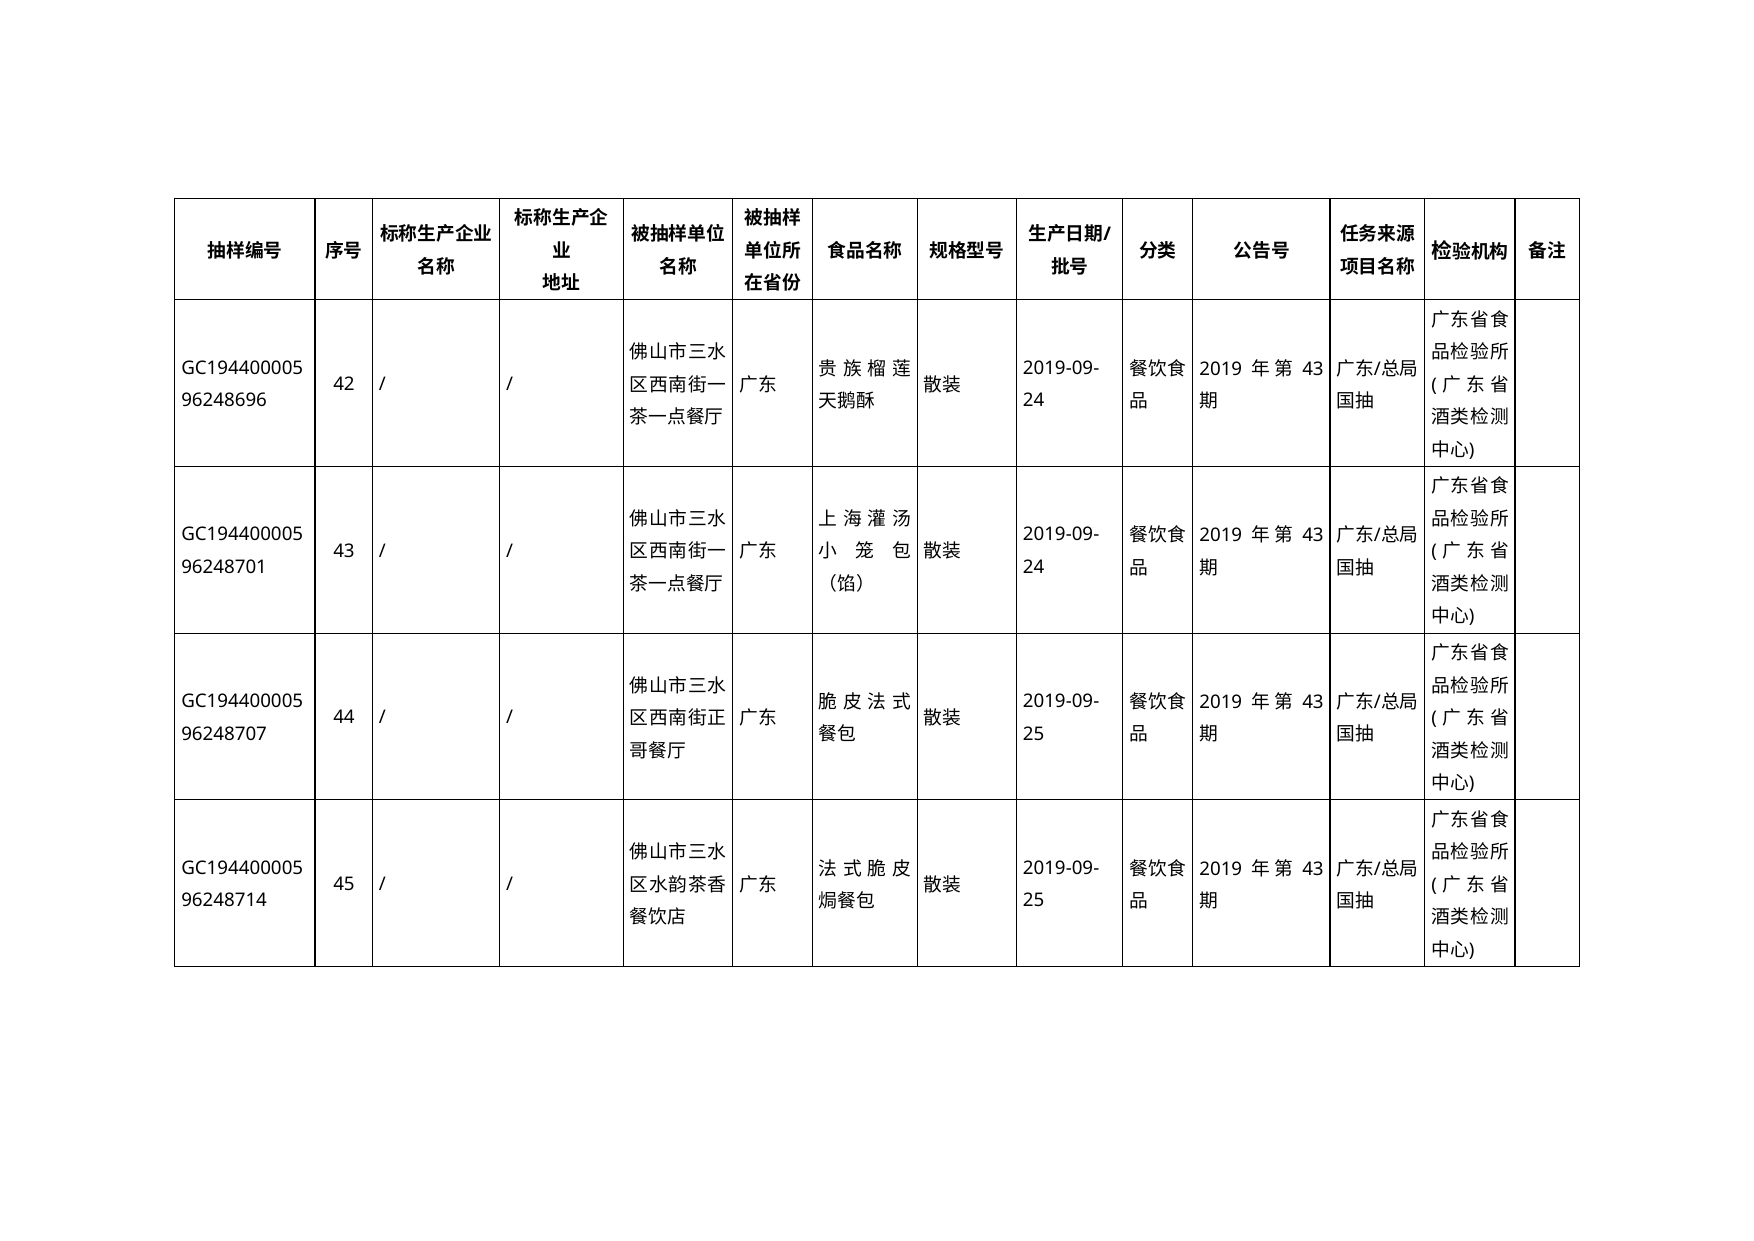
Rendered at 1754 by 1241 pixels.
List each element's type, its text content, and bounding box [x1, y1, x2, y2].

table_header 被抽样 单位所 在省份 [733, 199, 812, 299]
table_cell / [373, 634, 499, 799]
table_cell 散装 [918, 467, 1016, 633]
table_header 任务来源 项目名称 [1331, 199, 1424, 299]
table_header 抽样编号 [175, 199, 314, 299]
table_cell / [500, 634, 623, 799]
table_cell 广东 [733, 300, 812, 466]
table_cell / [500, 300, 623, 466]
table_cell 2019-09-24 [1017, 300, 1122, 466]
table_cell 广东/总局国抽 [1331, 467, 1424, 633]
table_cell 2019-09-25 [1017, 800, 1122, 966]
table_cell GC19440000596248707 [175, 634, 314, 799]
table_header 公告号 [1193, 199, 1329, 299]
table_cell 餐饮食品 [1123, 300, 1192, 466]
table_cell 佛山市三水区西南街一茶一点餐厅 [624, 300, 732, 466]
table_cell 上海灌汤小笼包（馅） [813, 467, 917, 633]
table_cell 广东/总局国抽 [1331, 634, 1424, 799]
table_cell 2019年第43期 [1193, 467, 1329, 633]
table_cell 广东省食品检验所(广东省酒类检测中心) [1425, 300, 1514, 466]
table_cell 广东 [733, 800, 812, 966]
table_cell 广东省食品检验所(广东省酒类检测中心) [1425, 634, 1514, 799]
table_cell 42 [316, 300, 372, 466]
table_cell 2019年第43期 [1193, 800, 1329, 966]
table_cell 2019年第43期 [1193, 634, 1329, 799]
table_cell 佛山市三水区西南街正哥餐厅 [624, 634, 732, 799]
table_header 序号 [316, 199, 372, 299]
table_header 分类 [1123, 199, 1192, 299]
table_cell 广东/总局国抽 [1331, 300, 1424, 466]
table_cell 餐饮食品 [1123, 467, 1192, 633]
table_cell / [500, 467, 623, 633]
table_header 食品名称 [813, 199, 917, 299]
table_cell 散装 [918, 800, 1016, 966]
table_header 检验机构 [1425, 199, 1514, 299]
table_cell GC19440000596248714 [175, 800, 314, 966]
table_cell 餐饮食品 [1123, 634, 1192, 799]
table_cell 广东 [733, 634, 812, 799]
table_header 标称生产企业 地址 [500, 199, 623, 299]
table_cell 佛山市三水区水韵茶香餐饮店 [624, 800, 732, 966]
table_cell 2019年第43期 [1193, 300, 1329, 466]
table_cell 45 [316, 800, 372, 966]
table_cell 广东省食品检验所(广东省酒类检测中心) [1425, 800, 1514, 966]
table_cell [1516, 634, 1579, 799]
table_cell 广东 [733, 467, 812, 633]
table_cell [1516, 300, 1579, 466]
table_cell / [373, 300, 499, 466]
table_cell 广东/总局国抽 [1331, 800, 1424, 966]
table_cell 2019-09-24 [1017, 467, 1122, 633]
table_header 被抽样单位 名称 [624, 199, 732, 299]
table_cell 广东省食品检验所(广东省酒类检测中心) [1425, 467, 1514, 633]
table_cell 法式脆皮焗餐包 [813, 800, 917, 966]
table_cell [1516, 800, 1579, 966]
table_cell 脆皮法式餐包 [813, 634, 917, 799]
table_cell 散装 [918, 300, 1016, 466]
table_cell GC19440000596248696 [175, 300, 314, 466]
table_header 规格型号 [918, 199, 1016, 299]
table_cell 餐饮食品 [1123, 800, 1192, 966]
table_cell [1516, 467, 1579, 633]
table_cell 散装 [918, 634, 1016, 799]
table_cell GC19440000596248701 [175, 467, 314, 633]
table_cell / [373, 467, 499, 633]
table_cell 43 [316, 467, 372, 633]
table_cell 2019-09-25 [1017, 634, 1122, 799]
table_header 标称生产企业 名称 [373, 199, 499, 299]
table_header 备注 [1516, 199, 1579, 299]
table_cell 44 [316, 634, 372, 799]
table_cell 贵族榴莲天鹅酥 [813, 300, 917, 466]
table_cell / [500, 800, 623, 966]
table_header 生产日期/ 批号 [1017, 199, 1122, 299]
table_cell 佛山市三水区西南街一茶一点餐厅 [624, 467, 732, 633]
table_cell / [373, 800, 499, 966]
